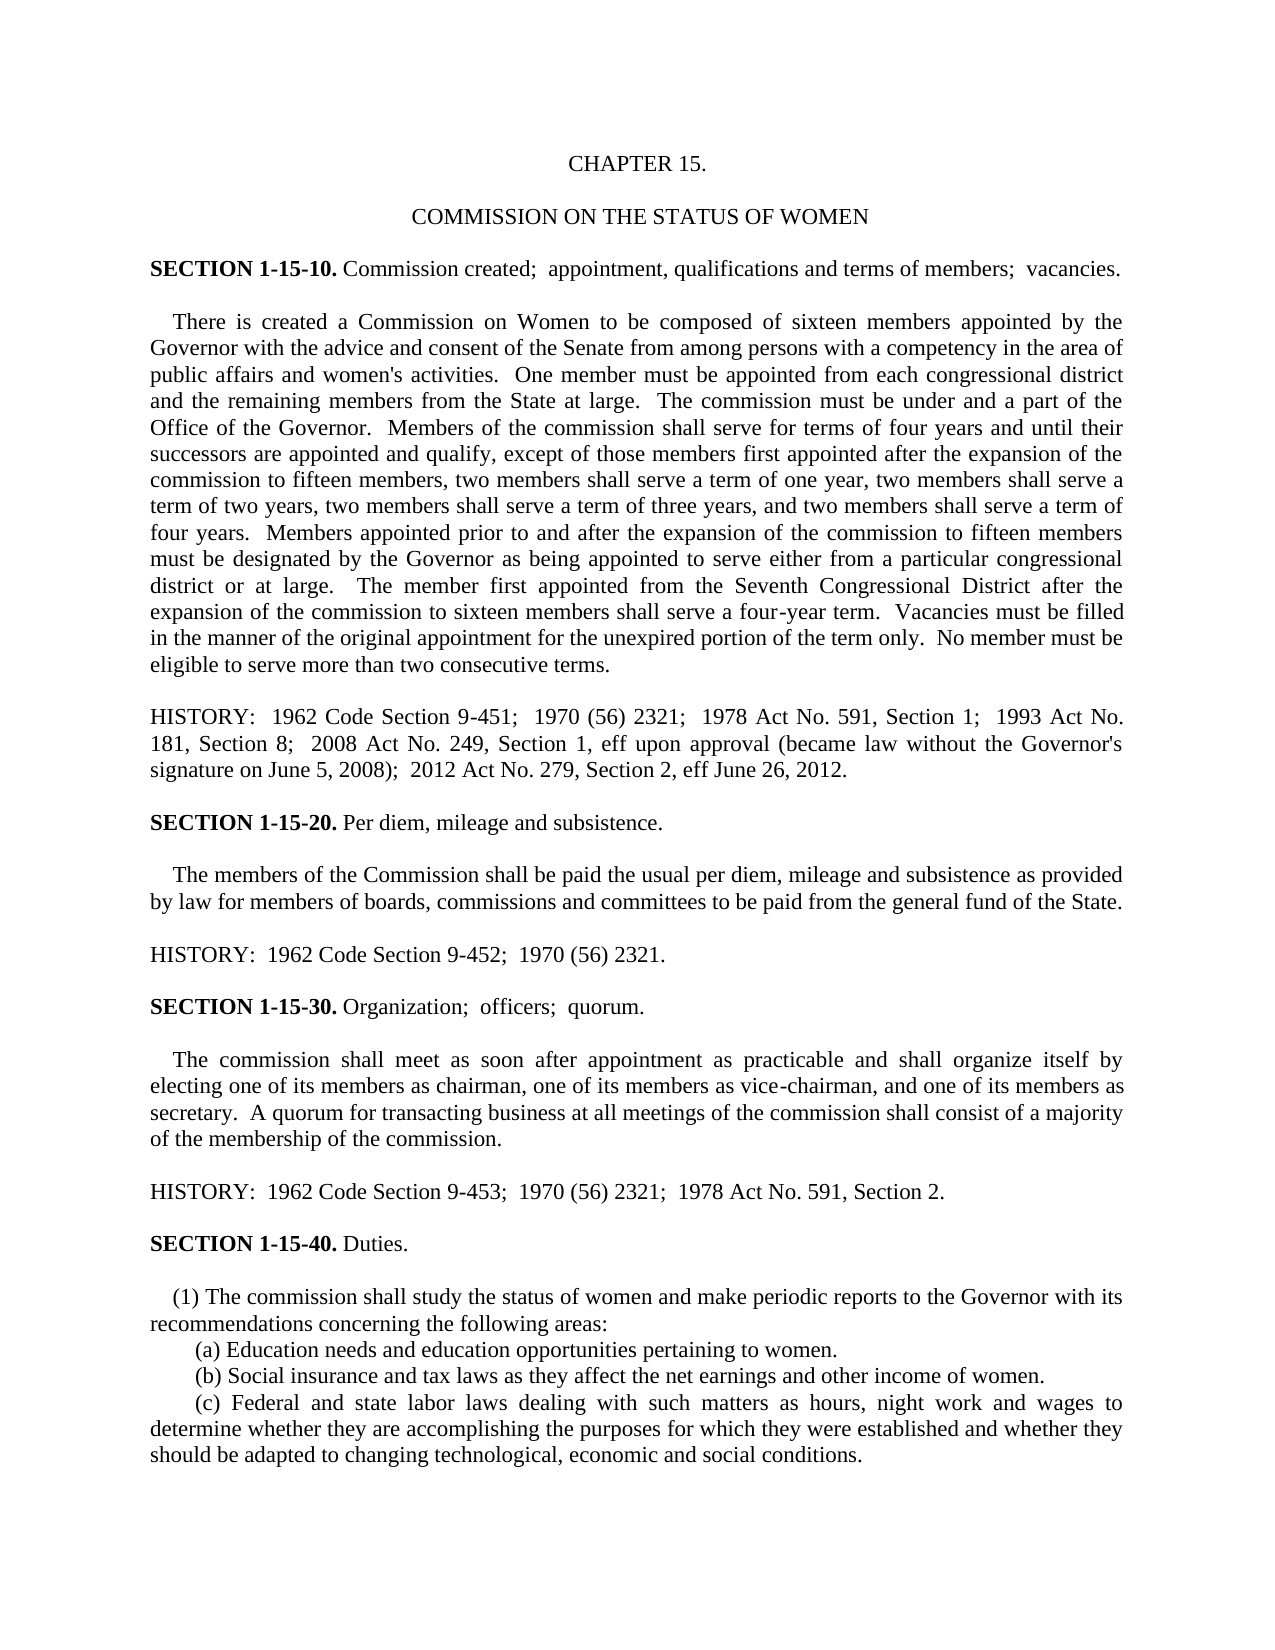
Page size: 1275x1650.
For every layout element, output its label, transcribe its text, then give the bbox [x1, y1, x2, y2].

text (a) Education needs and education opportunities pertaining to women. [150, 1336, 1125, 1362]
text (1) The commission shall study the status of women and make periodic reports to the Governor with its recommendations concerning the following areas: [150, 1283, 1125, 1336]
text HISTORY: 1962 Code Section 9-452; 1970 (56) 2321. [150, 941, 1125, 967]
text HISTORY: 1962 Code Section 9-451; 1970 (56) 2321; 1978 Act No. 591, Section 1; 1993 Act No. 181, Section 8; 2008 Act No. 249, Section 1, eff upon approval (became law without the Governor's signature on June 5, 2008); 2012 Act No. 279, Section 2, eff June 26, 2012. [150, 703, 1125, 782]
text CHAPTER 15. [150, 150, 1125, 176]
text SECTION 1-15-30. Organization; officers; quorum. [150, 993, 1125, 1020]
text (b) Social insurance and tax laws as they affect the net earnings and other income of women. [150, 1362, 1125, 1389]
text There is created a Commission on Women to be composed of sixteen members appointed by the Governor with the advice and consent of the Senate from among persons with a competency in the area of public affairs and women's activities. One member must be appointed from each congressional district and the remaining members from the State at large. The commission must be under and a part of the Office of the Governor. Members of the commission shall serve for terms of four years and until their successors are appointed and qualify, except of those members first appointed after the expansion of the commission to fifteen members, two members shall serve a term of one year, two members shall serve a term of two years, two members shall serve a term of three years, and two members shall serve a term of four years. Members appointed prior to and after the expansion of the commission to fifteen members must be designated by the Governor as being appointed to serve either from a particular congressional district or at large. The member first appointed from the Seventh Congressional District after the expansion of the commission to sixteen members shall serve a four-year term. Vacancies must be filled in the manner of the original appointment for the unexpired portion of the term only. No member must be eligible to serve more than two consecutive terms. [150, 308, 1125, 677]
text HISTORY: 1962 Code Section 9-453; 1970 (56) 2321; 1978 Act No. 591, Section 2. [150, 1178, 1125, 1204]
text SECTION 1-15-40. Duties. [150, 1231, 1125, 1257]
text SECTION 1-15-20. Per diem, mileage and subsistence. [150, 809, 1125, 835]
text The members of the Commission shall be paid the usual per diem, mileage and subsistence as provided by law for members of boards, commissions and committees to be paid from the general fund of the State. [150, 862, 1125, 914]
text (c) Federal and state labor laws dealing with such matters as hours, night work and wages to determine whether they are accomplishing the purposes for which they were established and whether they should be adapted to changing technological, economic and social conditions. [150, 1389, 1125, 1468]
text COMMISSION ON THE STATUS OF WOMEN [150, 203, 1125, 229]
text The commission shall meet as soon after appointment as practicable and shall organize itself by electing one of its members as chairman, one of its members as vice-chairman, and one of its members as secretary. A quorum for transacting business at all meetings of the commission shall consist of a majority of the membership of the commission. [150, 1046, 1125, 1151]
text SECTION 1-15-10. Commission created; appointment, qualifications and terms of members; vacancies. [150, 255, 1125, 282]
